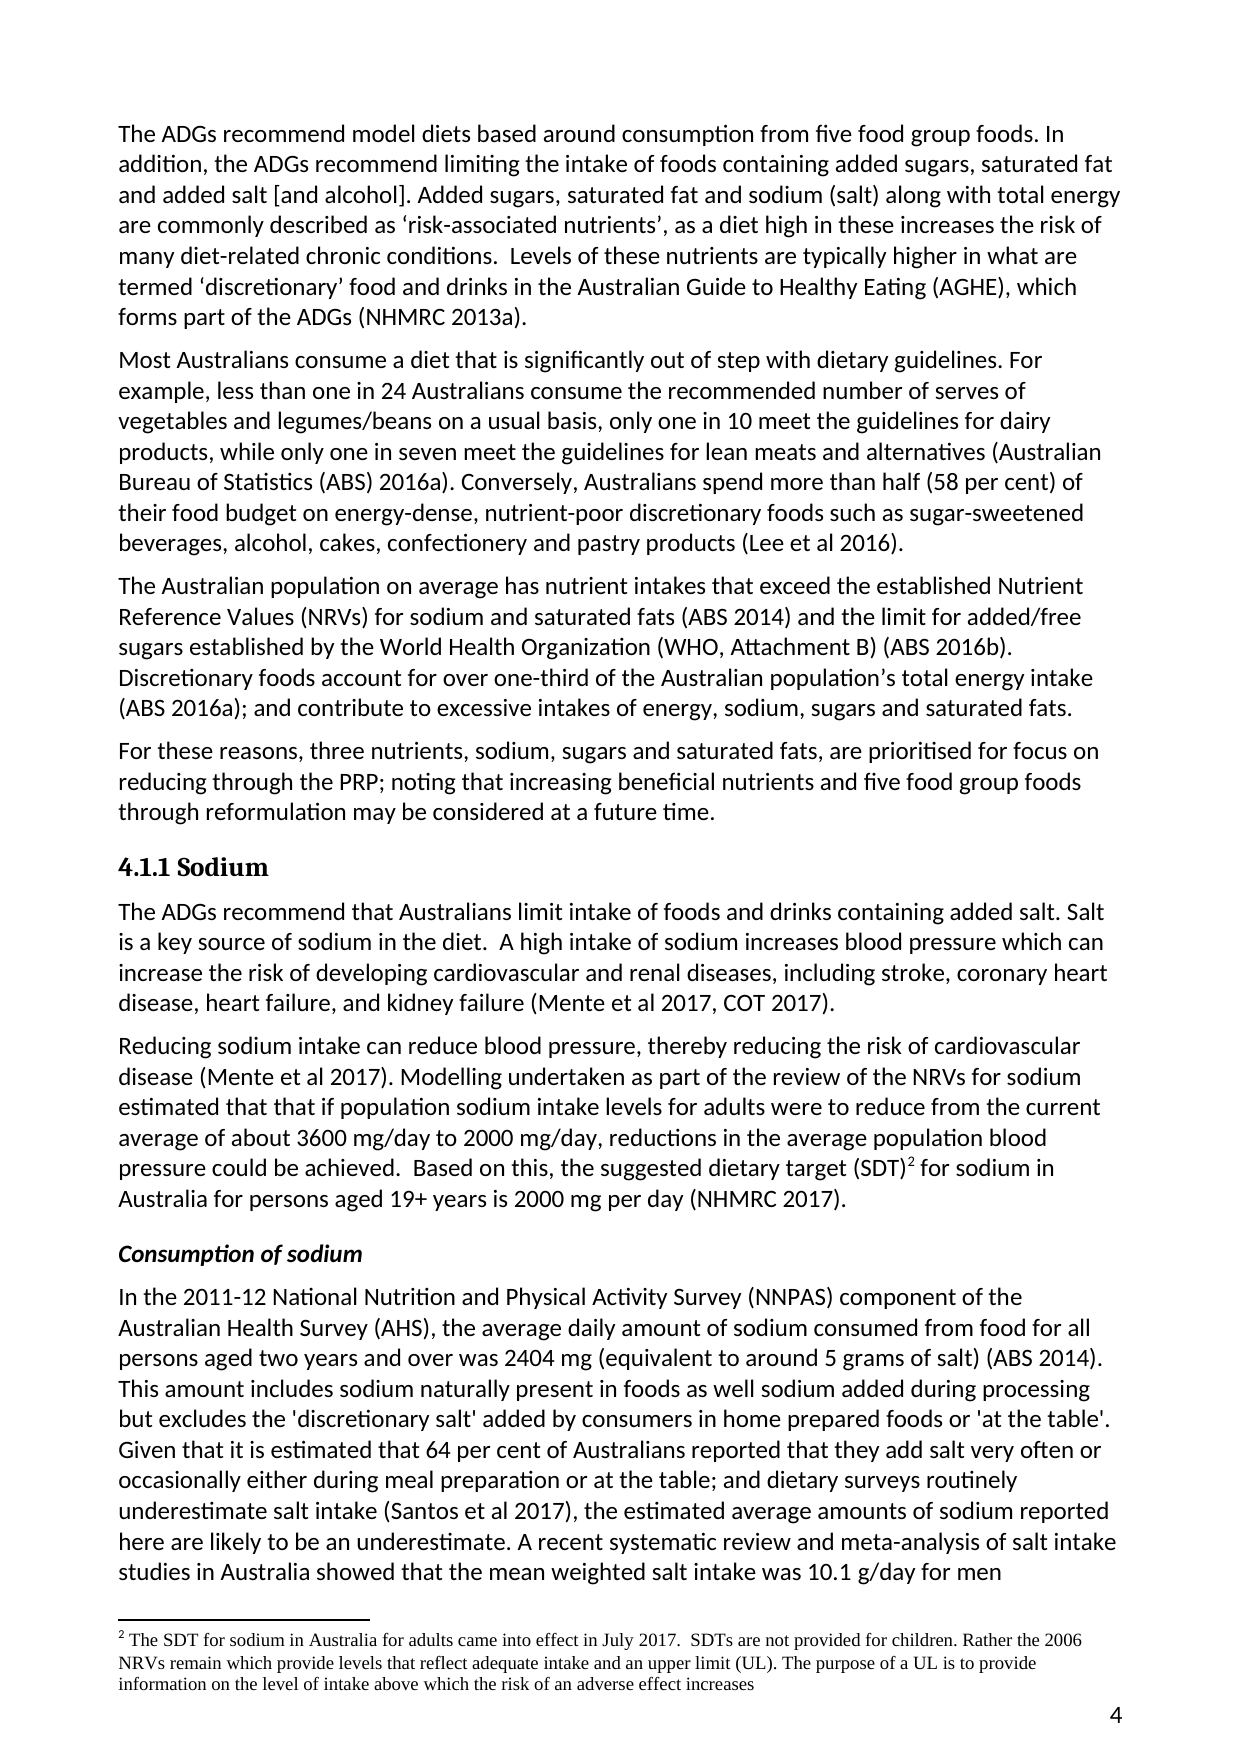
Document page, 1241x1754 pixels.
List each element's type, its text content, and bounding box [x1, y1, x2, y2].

text Reducing sodium intake can reduce blood pressure, thereby reducing the risk of cardiovascular disease (Mente et al 2017). Modelling undertaken as part of the review of the NRVs for sodium estimated that that if population sodium intake levels for adults were to reduce from the current average of about 3600 mg/day to 2000 mg/day, reductions in the average population blood pressure could be achieved. Based on this, the suggested dietary target (SDT) for sodium in Australia for persons aged 19+ years is 2000 mg per day (NHMRC 2017). [118, 1030, 1122, 1213]
text For these reasons, three nutrients, sodium, sugars and saturated fats, are prioritised for focus on reducing through the PRP; noting that increasing beneficial nutrients and five food group foods through reformulation may be considered at a future time. [118, 736, 1122, 827]
subtitle Consumption of sodium [118, 1238, 1122, 1269]
text Most Australians consume a diet that is significantly out of step with dietary guidelines. For example, less than one in 24 Australians consume the recommended number of serves of vegetables and legumes/beans on a usual basis, only one in 10 meet the guidelines for dairy products, while only one in seven meet the guidelines for lean meats and alternatives (Australian Bureau of Statistics (ABS) 2016a). Conversely, Australians spend more than half (58 per cent) of their food budget on energy-dense, nutrient-poor discretionary foods such as sugar-sweetened beverages, alcohol, cakes, confectionery and pastry products (Lee et al 2016). [118, 344, 1122, 558]
text The Australian population on average has nutrient intakes that exceed the established Nutrient Reference Values (NRVs) for sodium and saturated fats (ABS 2014) and the limit for added/free sugars established by the World Health Organization (WHO, Attachment B) (ABS 2016b). Discretionary foods account for over one-third of the Australian population’s total energy intake (ABS 2016a); and contribute to excessive intakes of energy, sodium, sugars and saturated fats. [118, 570, 1122, 723]
text The ADGs recommend that Australians limit intake of foods and drinks containing added salt. Salt is a key source of sodium in the diet. A high intake of sodium increases blood pressure which can increase the risk of developing cardiovascular and renal diseases, including stroke, coronary heart disease, heart failure, and kidney failure (Mente et al 2017, COT 2017). [836, 896, 1122, 1018]
subtitle Sodium [118, 852, 1122, 883]
text The ADGs recommend model diets based around consumption from five food group foods. In addition, the ADGs recommend limiting the intake of foods containing added sugars, saturated fat and added salt [and alcohol]. Added sugars, saturated fat and sodium (salt) along with total energy are commonly described as ‘risk-associated nutrients’, as a diet high in these increases the risk of many diet-related chronic conditions. Levels of these nutrients are typically higher in what are termed ‘discretionary’ food and drinks in the Australian Guide to Healthy Eating (AGHE), which forms part of the ADGs (NHMRC 2013a). [118, 118, 1122, 332]
